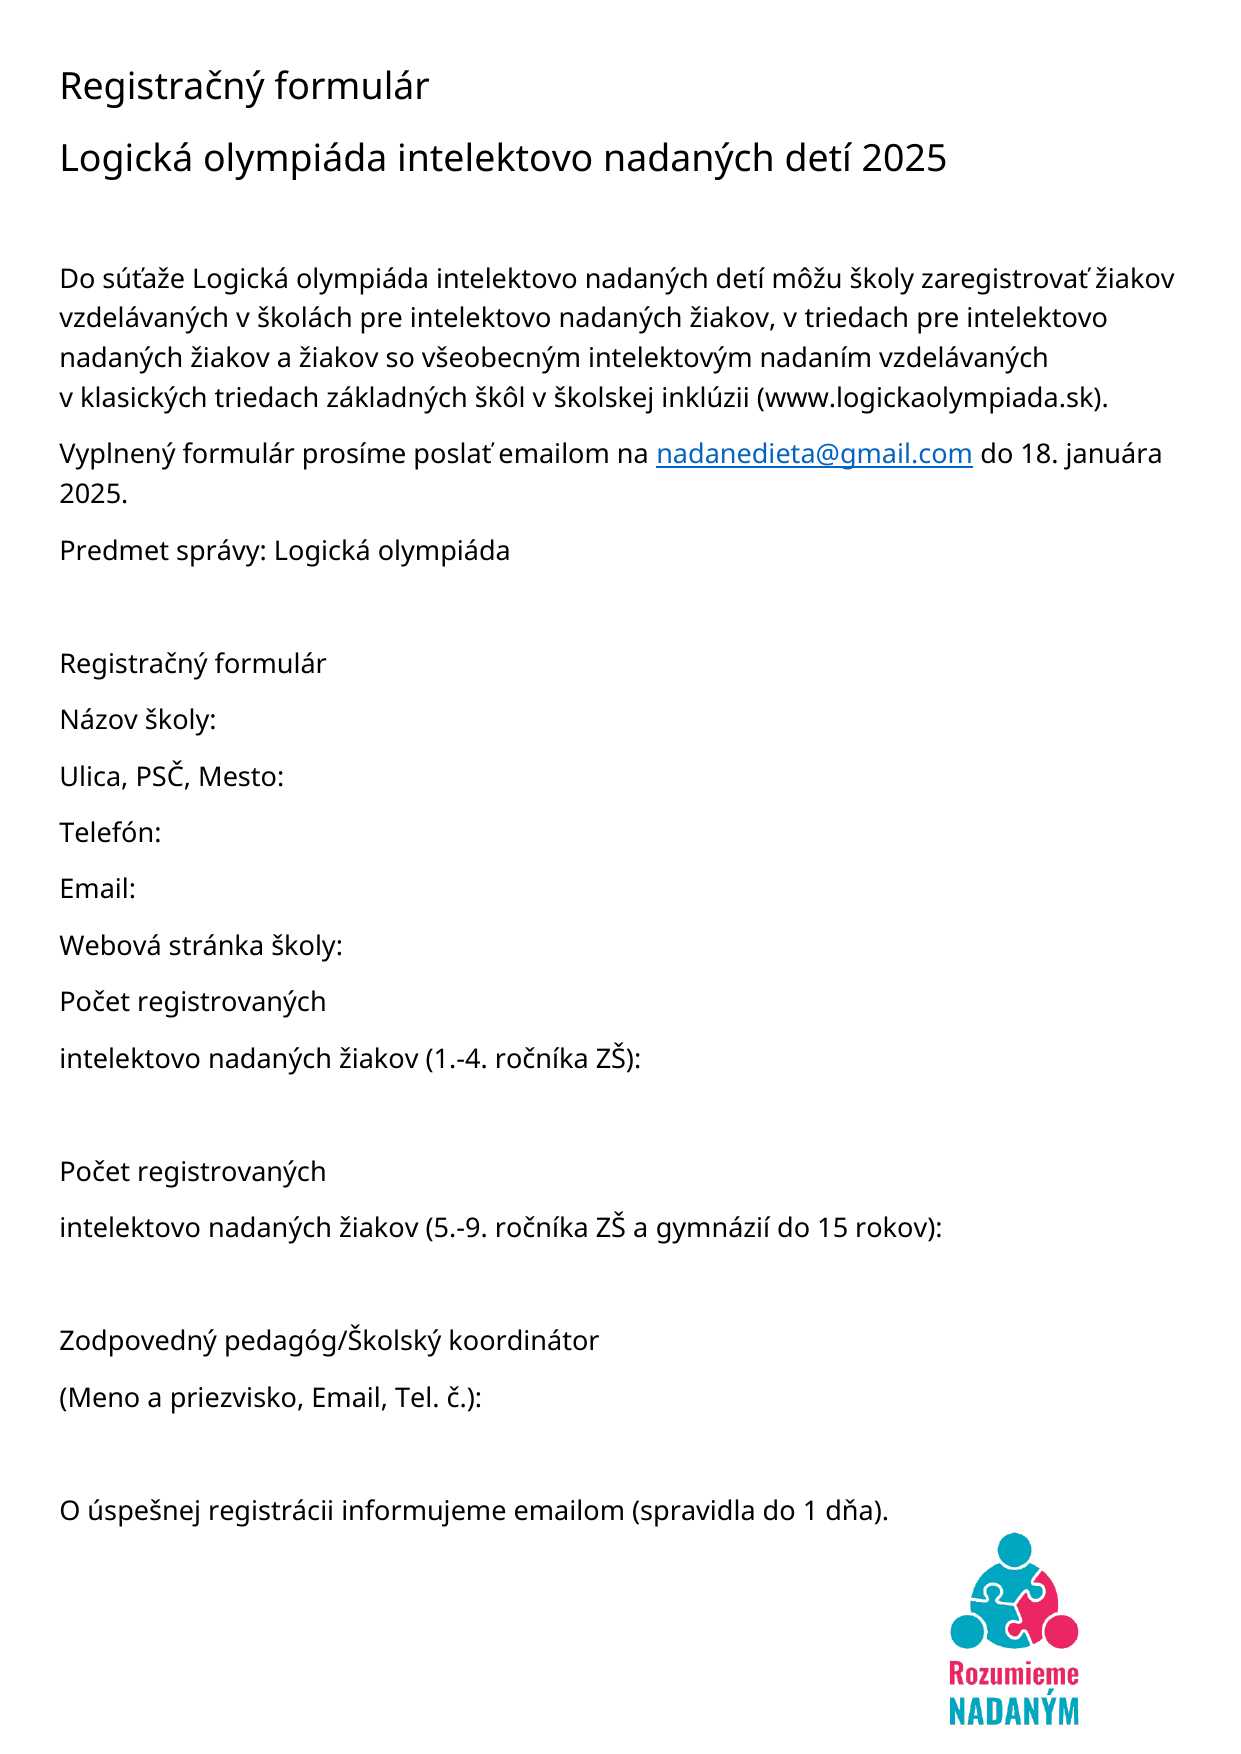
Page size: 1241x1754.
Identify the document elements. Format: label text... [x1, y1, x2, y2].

text Predmet správy: Logická olympiáda [59, 531, 1181, 568]
text Logická olympiáda intelektovo nadaných detí 2025 [59, 131, 1181, 182]
text (Meno a priezvisko, Email, Tel. č.): [59, 1378, 1181, 1415]
text intelektovo nadaných žiakov (5.-9. ročníka ZŠ a gymnázií do 15 rokov): [59, 1209, 1181, 1246]
text Počet registrovaných [59, 1152, 1181, 1189]
text Názov školy: [59, 701, 1181, 737]
text Email: [59, 870, 1181, 907]
text Vyplnený formulár prosíme poslať emailom na nadanedieta@gmail.com do 18. januára 2025. [59, 435, 1181, 512]
text intelektovo nadaných žiakov (1.-4. ročníka ZŠ): [59, 1039, 1181, 1076]
text Počet registrovaných [59, 983, 1181, 1020]
text Telefón: [59, 813, 1181, 850]
text O úspešnej registrácii informujeme emailom (spravidla do 1 dňa). [59, 1491, 1181, 1528]
text Ulica, PSČ, Mesto: [59, 757, 1181, 794]
text Registračný formulár [59, 59, 1181, 110]
text Registračný formulár [59, 644, 1181, 681]
text Do súťaže Logická olympiáda intelektovo nadaných detí môžu školy zaregistrovať žiakov vzdelávaných v školách pre intelektovo nadaných žiakov, v triedach pre intelektovo nadaných žiakov a žiakov so všeobecným intelektovým nadaním vzdelávaných v klasických triedach základných škôl v školskej inklúzii (www.logickaolympiada.sk). [59, 259, 1181, 415]
text Zodpovedný pedagóg/Školský koordinátor [59, 1322, 1181, 1358]
text Webová stránka školy: [59, 926, 1181, 963]
picture [921, 1528, 1114, 1744]
